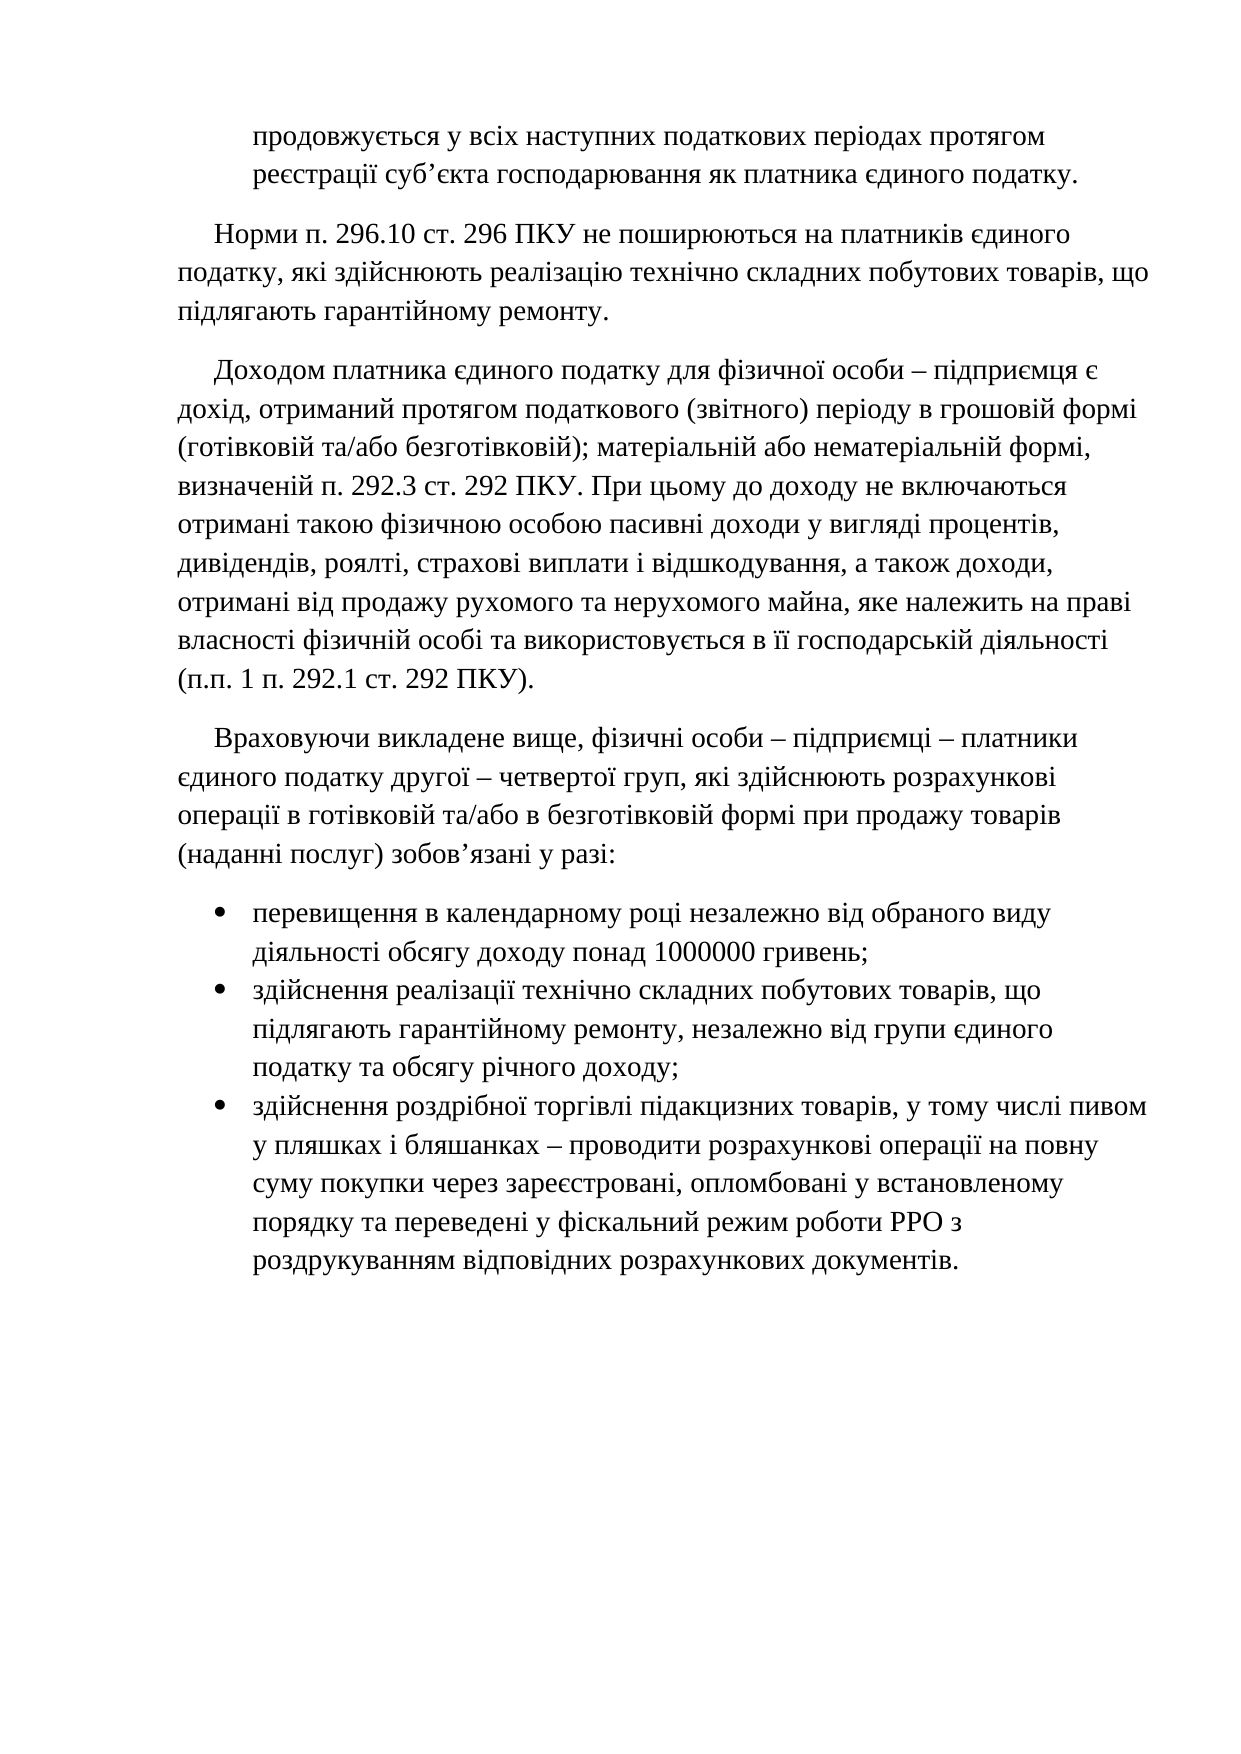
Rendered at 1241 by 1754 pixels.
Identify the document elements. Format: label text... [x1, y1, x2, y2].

text Доходом платника єдиного податку для фізичної особи – підприємця є дохід, отриманий протягом податкового (звітного) періоду в грошовій формі (готівковій та/або безготівковій); матеріальній або нематеріальній формі, визначеній п. 292.3 ст. 292 ПКУ. При цьому до доходу не включаються отримані такою фізичною особою пасивні доходи у вигляді процентів, дивідендів, роялті, страхові виплати і відшкодування, а також доходи, отримані від продажу рухомого та нерухомого майна, яке належить на праві власності фізичній особі та використовується в її господарській діяльності (п.п. 1 п. 292.1 ст. 292 ПКУ). [177, 352, 1152, 694]
list здійснення реалізації технічно складних побутових товарів, що підлягають гарантійному ремонту, незалежно від групи єдиного податку та обсягу річного доходу; [215, 972, 1152, 1083]
list здійснення роздрібної торгівлі підакцизних товарів, у тому числі пивом у пляшках і бляшанках – проводити розрахункові операції на повну суму покупки через зареєстровані, опломбовані у встановленому порядку та переведені у фіскальний режим роботи РРО з роздрукуванням відповідних розрахункових документів. [215, 1088, 1152, 1276]
list перевищення в календарному році незалежно від обраного виду діяльності обсягу доходу понад 1000000 гривень; [215, 895, 1152, 967]
text Норми п. 296.10 ст. 296 ПКУ не поширюються на платників єдиного податку, які здійснюють реалізацію технічно складних побутових товарів, що підлягають гарантійному ремонту. [177, 216, 1152, 327]
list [215, 118, 1152, 190]
text Враховуючи викладене вище, фізичні особи – підприємці – платники єдиного податку другої – четвертої груп, які здійснюють розрахункові операції в готівковій та/або в безготівковій формі при продажу товарів (наданні послуг) зобов’язані у разі: [177, 720, 1152, 869]
